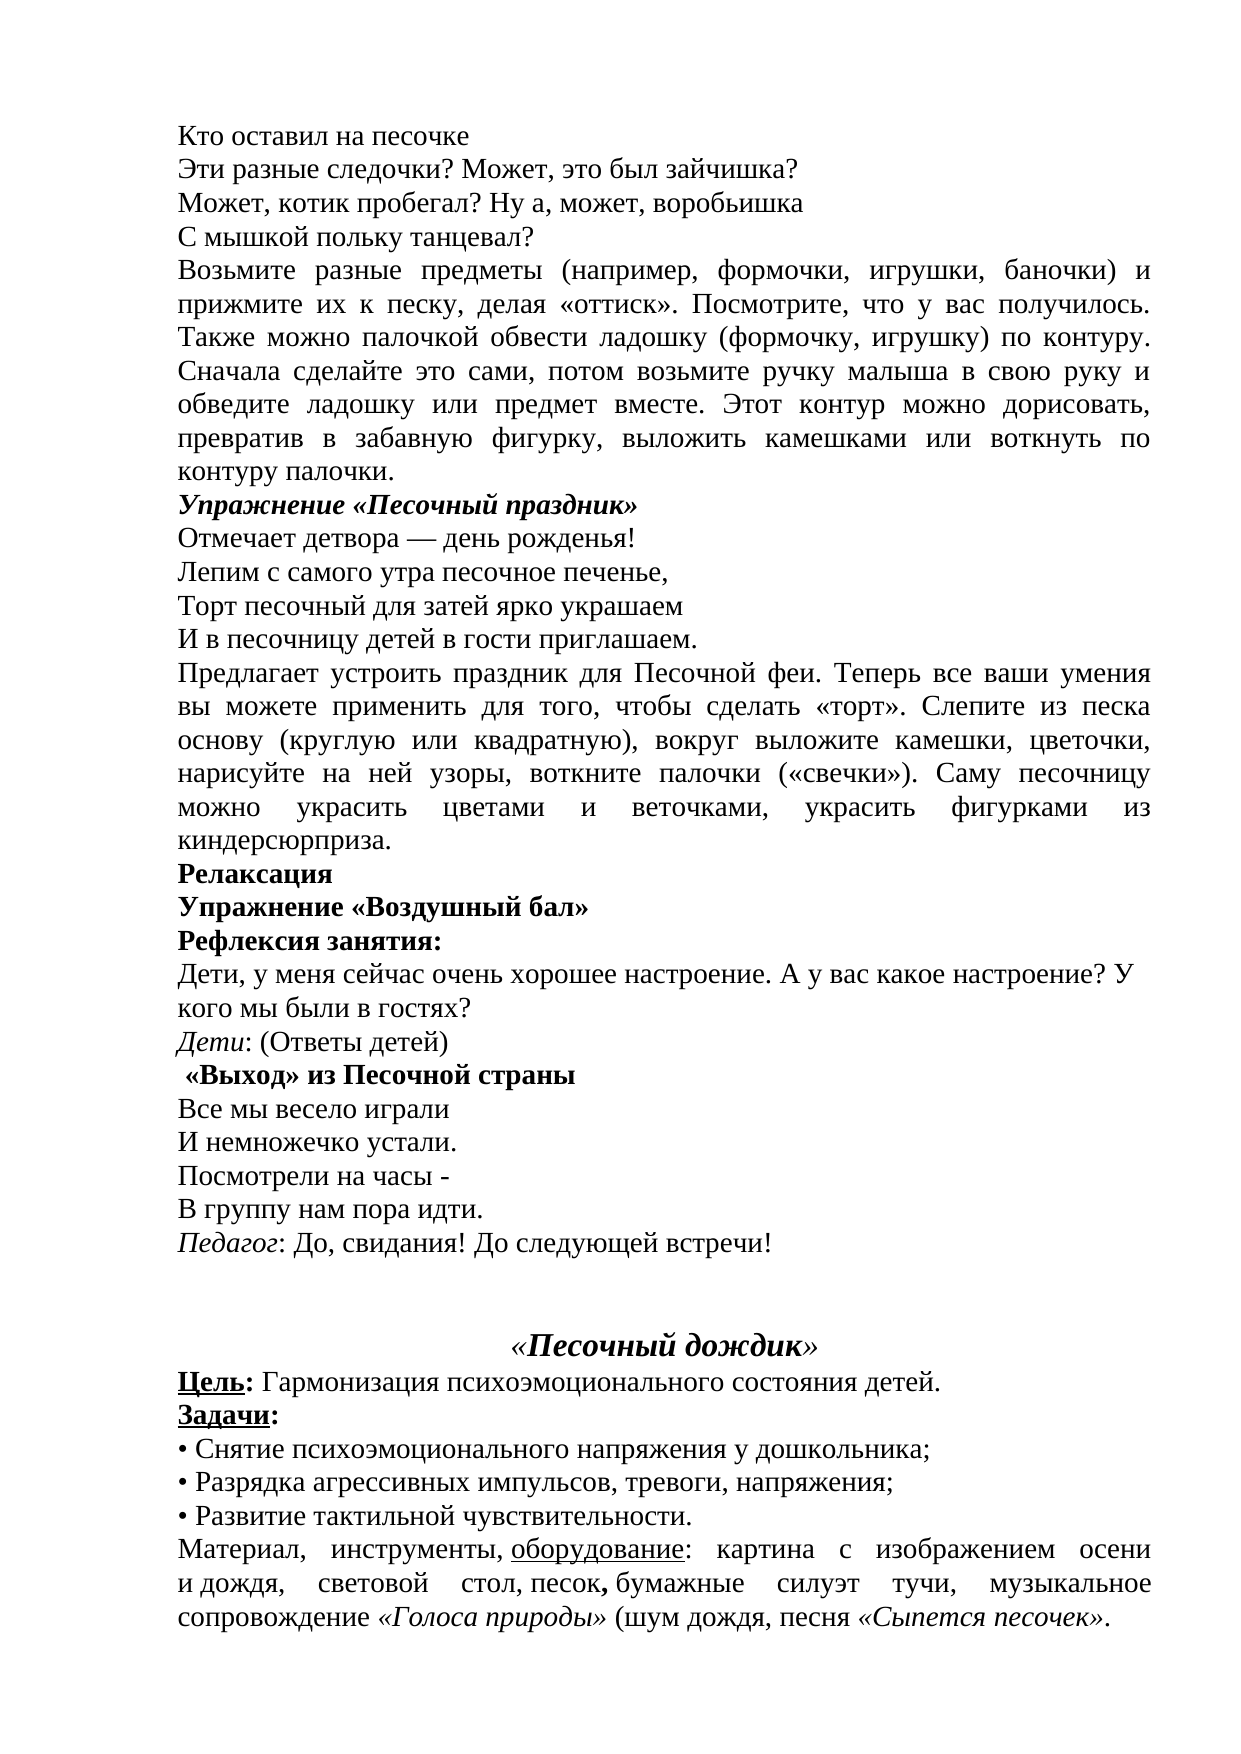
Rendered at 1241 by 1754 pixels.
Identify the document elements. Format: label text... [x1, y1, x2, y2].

text Релаксация [177, 856, 1152, 889]
text Может, котик пробегал? Ну а, может, воробьишка [177, 185, 1152, 219]
text Предлагает устроить праздник для Песочной феи. Теперь все ваши умения вы можете применить для того, чтобы сделать «торт». Слепите из песка основу (круглую или квадратную), вокруг выложите камешки, цветочки, нарисуйте на ней узоры, воткните палочки («свечки»). Саму песочницу можно украсить цветами и веточками, украсить фигурками из киндерсюрприза. [177, 655, 1152, 856]
text Материал, инструменты, оборудование: картина с изображением осени и дождя, световой стол, песок, бумажные силуэт тучи, музыкальное сопровождение «Голоса природы» (шум дождя, песня «Сыпется песочек». [177, 1532, 1152, 1632]
text • Развитие тактильной чувствительности. [177, 1498, 1152, 1532]
text Дети, у меня сейчас очень хорошее настроение. А у вас какое настроение? У кого мы были в гостях? [177, 957, 1152, 1024]
text В группу нам пора идти. [177, 1191, 1152, 1225]
text Эти разные следочки? Может, это был зайчишка? [177, 152, 1152, 185]
text Рефлексия занятия: [177, 923, 1152, 957]
text Кто оставил на песочке [177, 118, 1152, 152]
text • Снятие психоэмоционального напряжения у дошкольника; [177, 1431, 1152, 1464]
text С мышкой польку танцевал? [177, 219, 1152, 252]
text И немножечко устали. [177, 1124, 1152, 1158]
text Цель: Гармонизация психоэмоционального состояния детей. [177, 1364, 1152, 1397]
text И в песочницу детей в гости приглашаем. [177, 621, 1152, 655]
text «Выход» из Песочной страны [177, 1057, 1152, 1091]
text Педагог: До, свидания! До следующей встречи! [177, 1225, 1152, 1258]
text «Песочный дождик» [177, 1326, 1152, 1364]
text Упражнение «Песочный праздник» [177, 487, 1152, 521]
text Все мы весело играли [177, 1091, 1152, 1124]
text Дети: (Ответы детей) [177, 1024, 1152, 1057]
text Упражнение «Воздушный бал» [177, 889, 1152, 923]
text • Разрядка агрессивных импульсов, тревоги, напряжения; [177, 1464, 1152, 1498]
text Торт песочный для затей ярко украшаем [177, 588, 1152, 621]
text Возьмите разные предметы (например, формочки, игрушки, баночки) и прижмите их к песку, делая «оттиск». Посмотрите, что у вас получилось. Также можно палочкой обвести ладошку (формочку, игрушку) по контуру. Сначала сделайте это сами, потом возьмите ручку малыша в свою руку и обведите ладошку или предмет вместе. Этот контур можно дорисовать, превратив в забавную фигурку, выложить камешками или воткнуть по контуру палочки. [177, 252, 1152, 487]
text Лепим с самого утра песочное печенье, [177, 554, 1152, 588]
text Отмечает детвора — день рожденья! [177, 521, 1152, 554]
text Посмотрели на часы - [177, 1158, 1152, 1191]
text Задачи: [177, 1397, 1152, 1431]
